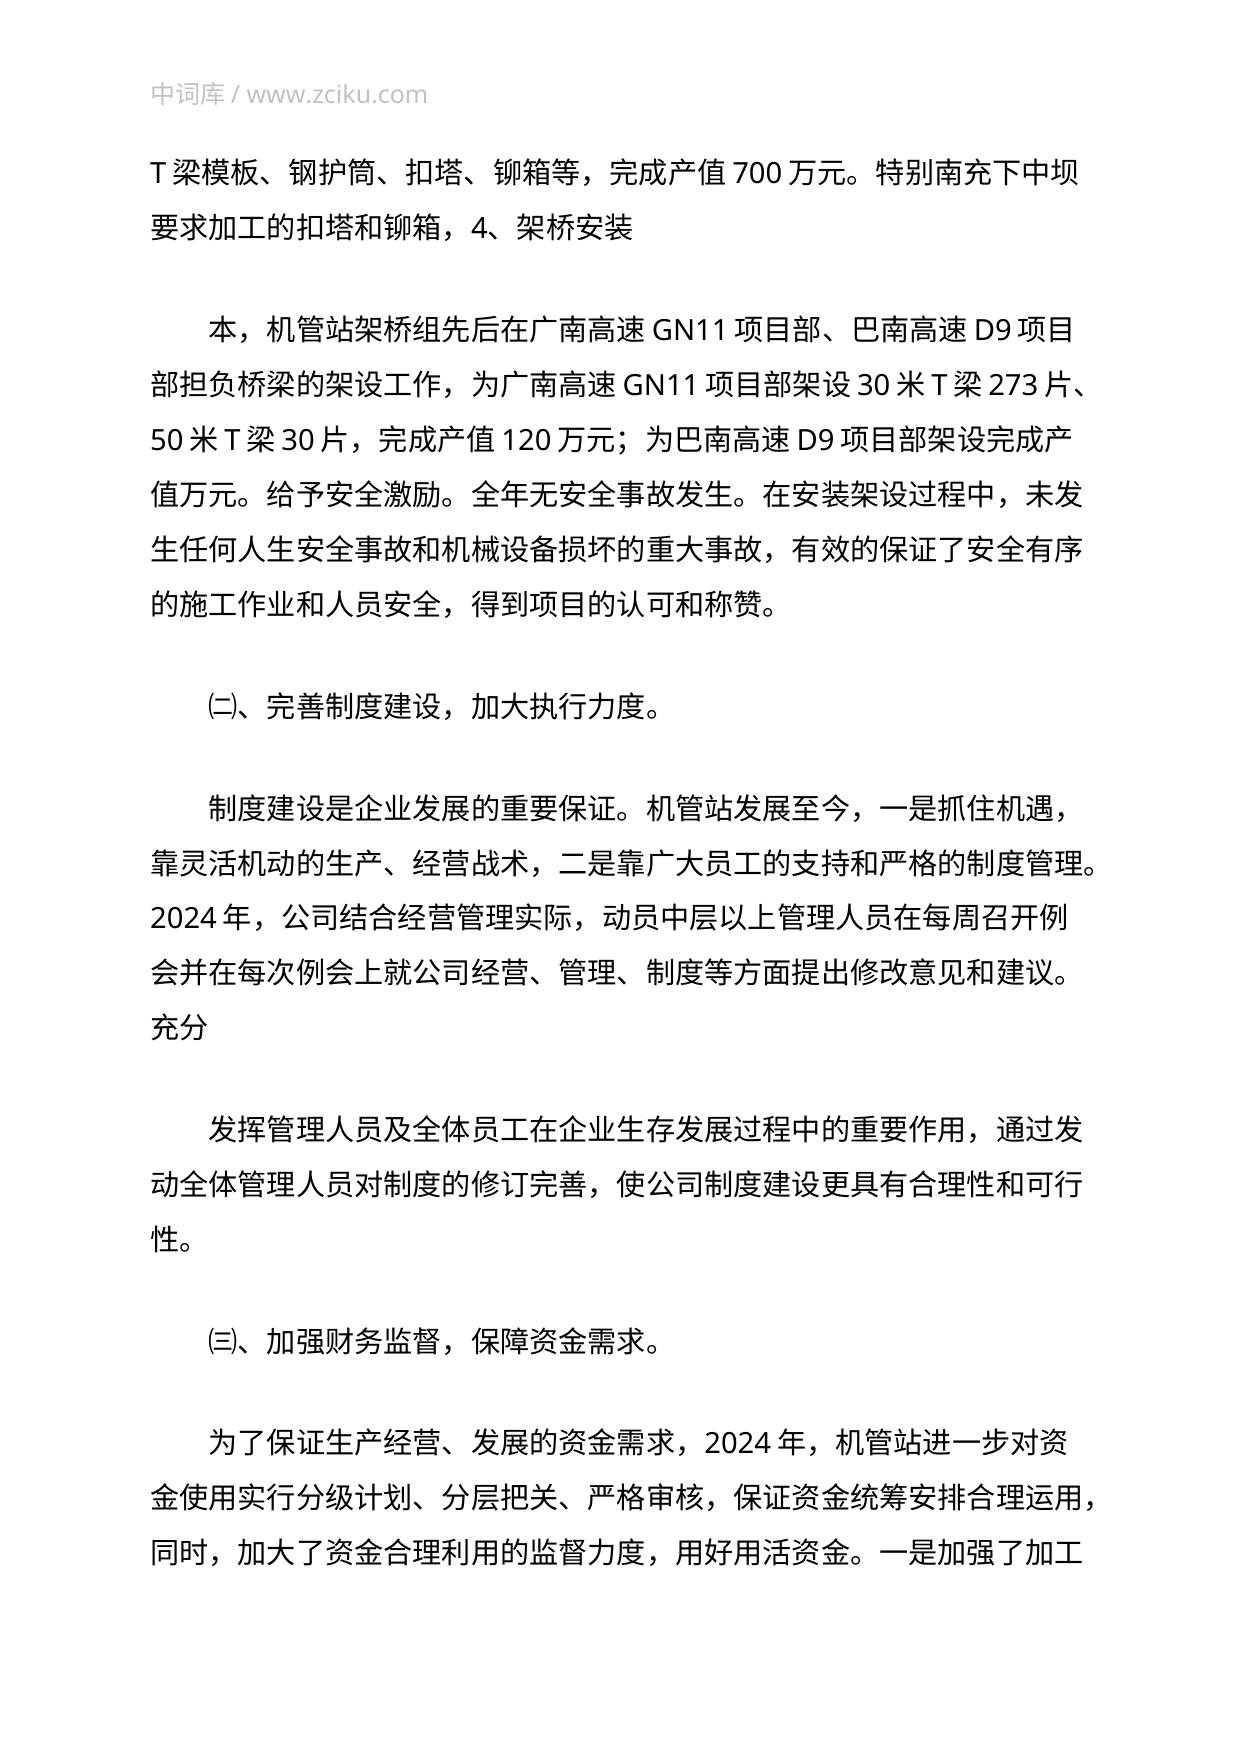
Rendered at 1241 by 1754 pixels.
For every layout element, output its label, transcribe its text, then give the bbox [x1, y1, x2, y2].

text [150, 150, 1090, 247]
text ㈡、完善制度建设，加大执行力度。 [150, 683, 1090, 726]
text 制度建设是企业发展的重要保证。机管站发展至今，一是抓住机遇，靠灵活机动的生产、经营战术，二是靠广大员工的支持和严格的制度管理。2024年，公司结合经营管理实际，动员中层以上管理人员在每周召开例会并在每次例会上就公司经营、管理、制度等方面提出修改意见和建议。充分 [150, 785, 1090, 1047]
text 发挥管理人员及全体员工在企业生存发展过程中的重要作用，通过发动全体管理人员对制度的修订完善，使公司制度建设更具有合理性和可行性。 [150, 1107, 1090, 1259]
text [150, 1420, 1090, 1572]
text ㈢、加强财务监督，保障资金需求。 [150, 1318, 1090, 1361]
text 本，机管站架桥组先后在广南高速GN11项目部、巴南高速D9项目部担负桥梁的架设工作，为广南高速GN11项目部架设30米T梁273片、50米T梁30片，完成产值120万元；为巴南高速D9项目部架设完成产值万元。给予安全激励。全年无安全事故发生。在安装架设过程中，未发生任何人生安全事故和机械设备损坏的重大事故，有效的保证了安全有序的施工作业和人员安全，得到项目的认可和称赞。 [150, 307, 1090, 624]
